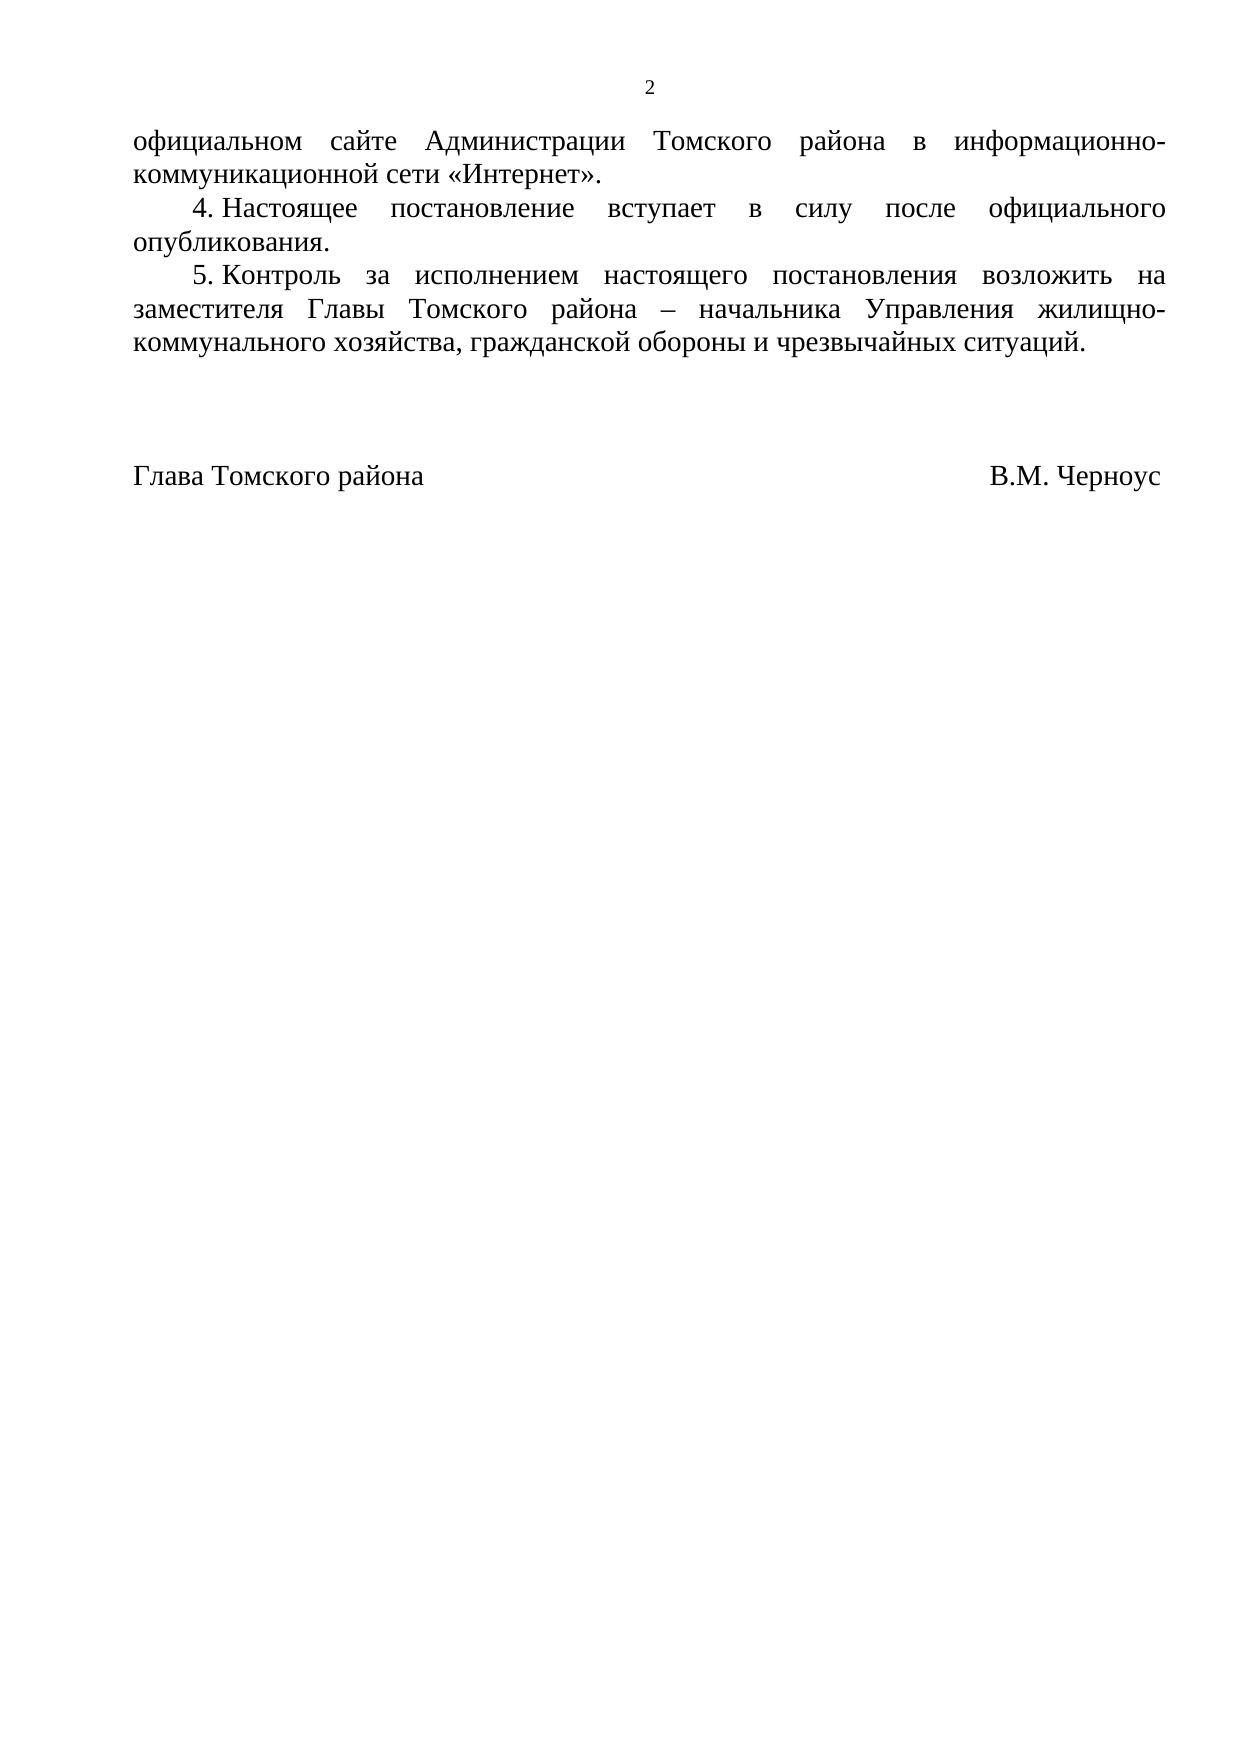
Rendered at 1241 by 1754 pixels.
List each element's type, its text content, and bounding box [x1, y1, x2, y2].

list Настоящее постановление вступает в силу после официального опубликования. [133, 190, 1167, 257]
text Глава Томского района В.М. Черноус [133, 458, 1167, 492]
list Контроль за исполнением настоящего постановления возложить на заместителя Главы Томского района – начальника Управления жилищно-коммунального хозяйства, гражданской обороны и чрезвычайных ситуаций. [133, 257, 1167, 358]
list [133, 123, 1167, 190]
